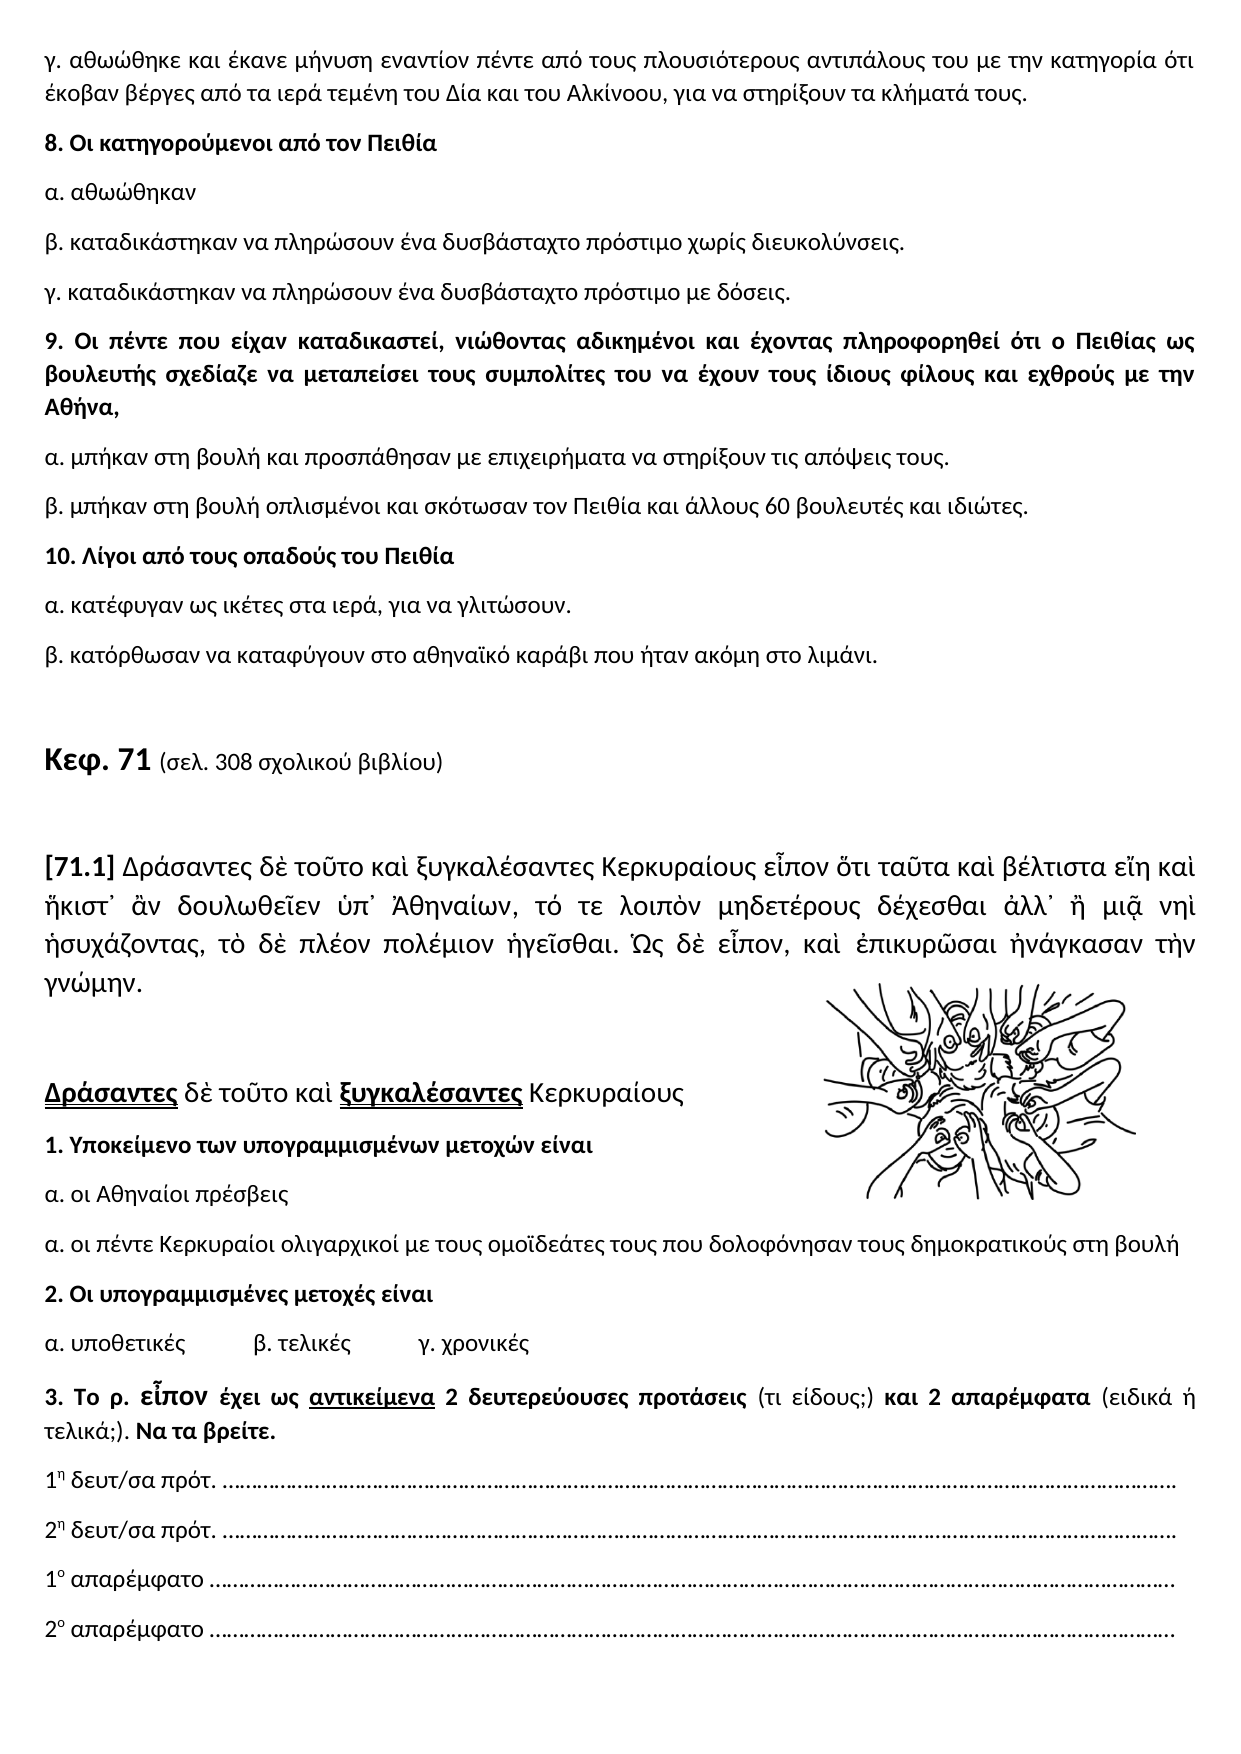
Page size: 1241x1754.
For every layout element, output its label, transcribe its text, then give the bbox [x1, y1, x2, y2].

text α. αθωώθηκαν [44, 176, 1196, 207]
text γ. καταδικάστηκαν να πληρώσουν ένα δυσβάσταχτο πρόστιμο με δόσεις. [44, 276, 1196, 306]
text 3. Το ρ. εἶπον έχει ως αντικείμενα 2 δευτερεύουσες προτάσεις (τι είδους;) και 2 απαρέμφατα (ειδικά ή τελικά;). Να τα βρείτε. [44, 1377, 1196, 1445]
text β. κατόρθωσαν να καταφύγουν στο αθηναϊκό καράβι που ήταν ακόμη στο λιμάνι. [44, 639, 1196, 669]
text β. καταδικάστηκαν να πληρώσουν ένα δυσβάσταχτο πρόστιμο χωρίς διευκολύνσεις. [44, 226, 1196, 257]
text 2η δευτ/σα πρότ. …………………………………………………………………………………………………………………………………………………. [44, 1514, 1196, 1544]
text β. μπήκαν στη βουλή οπλισμένοι και σκότωσαν τον Πειθία και άλλους 60 βουλευτές και ιδιώτες. [44, 490, 1196, 521]
picture [823, 999, 1136, 1074]
text α. μπήκαν στη βουλή και προσπάθησαν με επιχειρήματα να στηρίξουν τις απόψεις τους. [44, 441, 1196, 471]
text α. οι Αθηναίοι πρέσβεις [44, 1178, 1196, 1209]
text α. κατέφυγαν ως ικέτες στα ιερά, για να γλιτώσουν. [44, 589, 1196, 620]
text 1ο απαρέμφατο …………………………………………………………………………………………………………………………………………………… [44, 1564, 1196, 1594]
text [71.1] Δράσαντες δὲ τοῦτο καὶ ξυγκαλέσαντες Κερκυραίους εἶπον ὅτι ταῦτα καὶ βέλτιστα εἴη καὶ ἥκιστ᾽ ἂν δουλωθεῖεν ὑπ᾽ Ἀθηναίων, τό τε λοιπὸν μηδετέρους δέχεσθαι ἀλλ᾽ ἢ μιᾷ νηὶ ἡσυχάζοντας, τὸ δὲ πλέον πολέμιον ἡγεῖσθαι. Ὡς δὲ εἶπον, καὶ ἐπικυρῶσαι ἠνάγκασαν τὴν γνώμην. [44, 848, 1196, 999]
text 10. Λίγοι από τους οπαδούς του Πειθία [44, 540, 1196, 570]
text α. υποθετικές β. τελικές γ. χρονικές [44, 1327, 1196, 1358]
text Κεφ. 71 (σελ. 308 σχολικού βιβλίου) [44, 738, 1196, 779]
text 9. Οι πέντε που είχαν καταδικαστεί, νιώθοντας αδικημένοι και έχοντας πληροφορηθεί ότι ο Πειθίας ως βουλευτής σχεδίαζε να μεταπείσει τους συμπολίτες του να έχουν τους ίδιους φίλους και εχθρούς με την Αθήνα, [44, 325, 1196, 422]
text 2. Οι υπογραμμισμένες μετοχές είναι [44, 1278, 1196, 1308]
picture [823, 1159, 1136, 1178]
text γ. αθωώθηκε και έκανε μήνυση εναντίον πέντε από τους πλουσιότερους αντιπάλους του με την κατηγορία ότι έκοβαν βέργες από τα ιερά τεμένη του Δία και του Αλκίνοου, για να στηρίξουν τα κλήματά τους. [44, 44, 1196, 108]
text α. οι πέντε Κερκυραίοι ολιγαρχικοί με τους ομοϊδεάτες τους που δολοφόνησαν τους δημοκρατικούς στη βουλή [44, 1228, 1196, 1259]
text 8. Οι κατηγορούμενοι από τον Πειθία [44, 127, 1196, 157]
text 2ο απαρέμφατο …………………………………………………………………………………………………………………………………………………… [44, 1613, 1196, 1644]
text 1. Υποκείμενο των υπογραμμισμένων μετοχών είναι [44, 1129, 1196, 1159]
text Δράσαντες δὲ τοῦτο καὶ ξυγκαλέσαντες Κερκυραίους [44, 1074, 1196, 1109]
text 1η δευτ/σα πρότ. …………………………………………………………………………………………………………………………………………………. [44, 1464, 1196, 1495]
picture [823, 1109, 1136, 1129]
